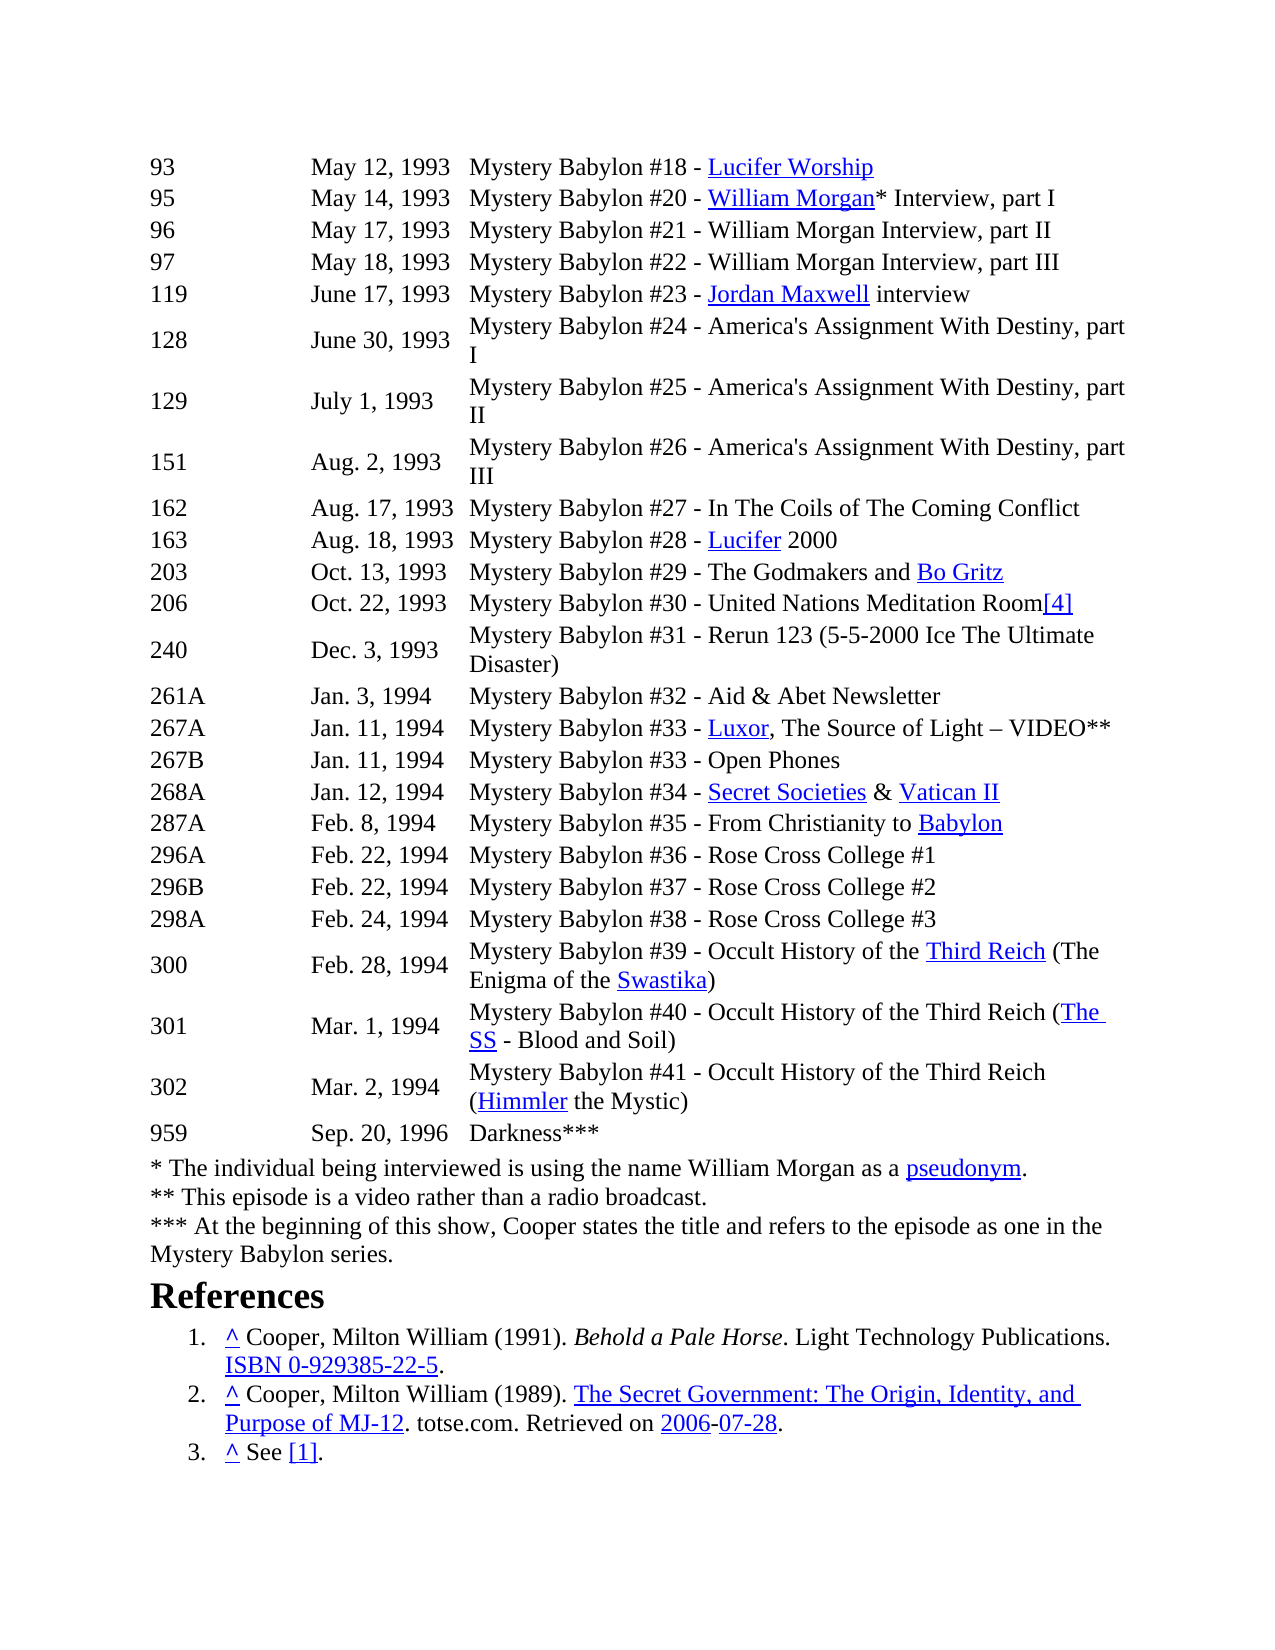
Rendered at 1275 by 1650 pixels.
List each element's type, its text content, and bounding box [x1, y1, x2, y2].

table_cell Oct. 13, 1993 [309, 555, 467, 587]
table_cell 97 [149, 246, 309, 277]
table_cell Aug. 18, 1993 [309, 523, 467, 555]
table_cell Feb. 24, 1994 [309, 903, 467, 934]
table_cell Feb. 28, 1994 [309, 934, 467, 995]
table_cell Mystery Babylon #20 - William Morgan* Interview, part I [467, 182, 1133, 214]
list ^ Cooper, Milton William (1991). Behold a Pale Horse. Light Technology Publications. ISBN 0-929385-22-5. [187, 1322, 1125, 1379]
table_cell 93 [149, 150, 309, 182]
table_cell 287A [149, 807, 309, 839]
list ^ Cooper, Milton William (1989). The Secret Government: The Origin, Identity, and Purpose of MJ-12. totse.com. Retrieved on 2006-07-28. [187, 1379, 1125, 1437]
table_cell 267B [149, 743, 309, 775]
table_cell Mar. 2, 1994 [309, 1056, 467, 1116]
table_cell Jan. 12, 1994 [309, 775, 467, 807]
table_cell July 1, 1993 [309, 370, 467, 431]
table_cell 959 [149, 1116, 309, 1148]
table_cell Oct. 22, 1993 [309, 587, 467, 619]
table_cell 268A [149, 775, 309, 807]
table_cell Mystery Babylon #25 - America's Assignment With Destiny, part II [467, 370, 1133, 431]
table_cell Mystery Babylon #31 - Rerun 123 (5-5-2000 Ice The Ultimate Disaster) [467, 619, 1133, 679]
table_cell Feb. 8, 1994 [309, 807, 467, 839]
table_cell Mystery Babylon #26 - America's Assignment With Destiny, part III [467, 431, 1133, 491]
table_cell Jan. 3, 1994 [309, 679, 467, 711]
table_cell 162 [149, 491, 309, 523]
table_cell Feb. 22, 1994 [309, 839, 467, 871]
table_cell Mystery Babylon #34 - Secret Societies & Vatican II [467, 775, 1133, 807]
table_cell Mystery Babylon #30 - United Nations Meditation Room[4] [467, 587, 1133, 619]
table_cell Jan. 11, 1994 [309, 743, 467, 775]
table_cell Mystery Babylon #18 - Lucifer Worship [467, 150, 1133, 182]
table_cell June 30, 1993 [309, 309, 467, 370]
table_cell June 17, 1993 [309, 278, 467, 309]
table_cell 301 [149, 995, 309, 1056]
table_cell Mystery Babylon #29 - The Godmakers and Bo Gritz [467, 555, 1133, 587]
table_cell 300 [149, 934, 309, 995]
table_cell Mystery Babylon #22 - William Morgan Interview, part III [467, 246, 1133, 277]
table_cell May 17, 1993 [309, 214, 467, 246]
table_cell 296A [149, 839, 309, 871]
table_cell 296B [149, 871, 309, 902]
table_cell May 14, 1993 [309, 182, 467, 214]
table_cell Mystery Babylon #33 - Luxor, The Source of Light – VIDEO** [467, 711, 1133, 743]
table_cell Mystery Babylon #37 - Rose Cross College #2 [467, 871, 1133, 902]
text * The individual being interviewed is using the name William Morgan as a pseudonym. ** This episode is a video rather than a radio broadcast. *** At the beginning of this show, Cooper states the title and refers to the episode as one in the Mystery Babylon series. [150, 1153, 1125, 1268]
table_cell Mystery Babylon #28 - Lucifer 2000 [467, 523, 1133, 555]
table_cell 96 [149, 214, 309, 246]
table_cell 206 [149, 587, 309, 619]
table_cell Mystery Babylon #35 - From Christianity to Babylon [467, 807, 1133, 839]
table_cell 240 [149, 619, 309, 679]
table_cell Mystery Babylon #36 - Rose Cross College #1 [467, 839, 1133, 871]
table_cell 203 [149, 555, 309, 587]
table_cell Mar. 1, 1994 [309, 995, 467, 1056]
table_cell Darkness*** [467, 1116, 1133, 1148]
table_cell Dec. 3, 1993 [309, 619, 467, 679]
table_cell May 12, 1993 [309, 150, 467, 182]
table_cell 128 [149, 309, 309, 370]
table_cell 298A [149, 903, 309, 934]
table_cell Mystery Babylon #38 - Rose Cross College #3 [467, 903, 1133, 934]
table_cell 163 [149, 523, 309, 555]
table_cell Sep. 20, 1996 [309, 1116, 467, 1148]
table_cell Mystery Babylon #41 - Occult History of the Third Reich (Himmler the Mystic) [467, 1056, 1133, 1116]
table_cell Mystery Babylon #40 - Occult History of the Third Reich (The SS - Blood and Soil) [467, 995, 1133, 1056]
table_cell 302 [149, 1056, 309, 1116]
table_cell Mystery Babylon #24 - America's Assignment With Destiny, part I [467, 309, 1133, 370]
table_cell Mystery Babylon #23 - Jordan Maxwell interview [467, 278, 1133, 309]
table_cell Mystery Babylon #21 - William Morgan Interview, part II [467, 214, 1133, 246]
table_cell Aug. 17, 1993 [309, 491, 467, 523]
table_cell 129 [149, 370, 309, 431]
table_cell Mystery Babylon #39 - Occult History of the Third Reich (The Enigma of the Swastika) [467, 934, 1133, 995]
table_cell Mystery Babylon #32 - Aid & Abet Newsletter [467, 679, 1133, 711]
text References [150, 1273, 1125, 1316]
table_cell 267A [149, 711, 309, 743]
table_cell 119 [149, 278, 309, 309]
table_cell May 18, 1993 [309, 246, 467, 277]
table_cell 151 [149, 431, 309, 491]
list ^ See [1]. [187, 1437, 1125, 1465]
table_cell Aug. 2, 1993 [309, 431, 467, 491]
table_cell 95 [149, 182, 309, 214]
table_cell Feb. 22, 1994 [309, 871, 467, 902]
table_cell 261A [149, 679, 309, 711]
table_cell Mystery Babylon #33 - Open Phones [467, 743, 1133, 775]
table_cell Mystery Babylon #27 - In The Coils of The Coming Conflict [467, 491, 1133, 523]
table_cell Jan. 11, 1994 [309, 711, 467, 743]
